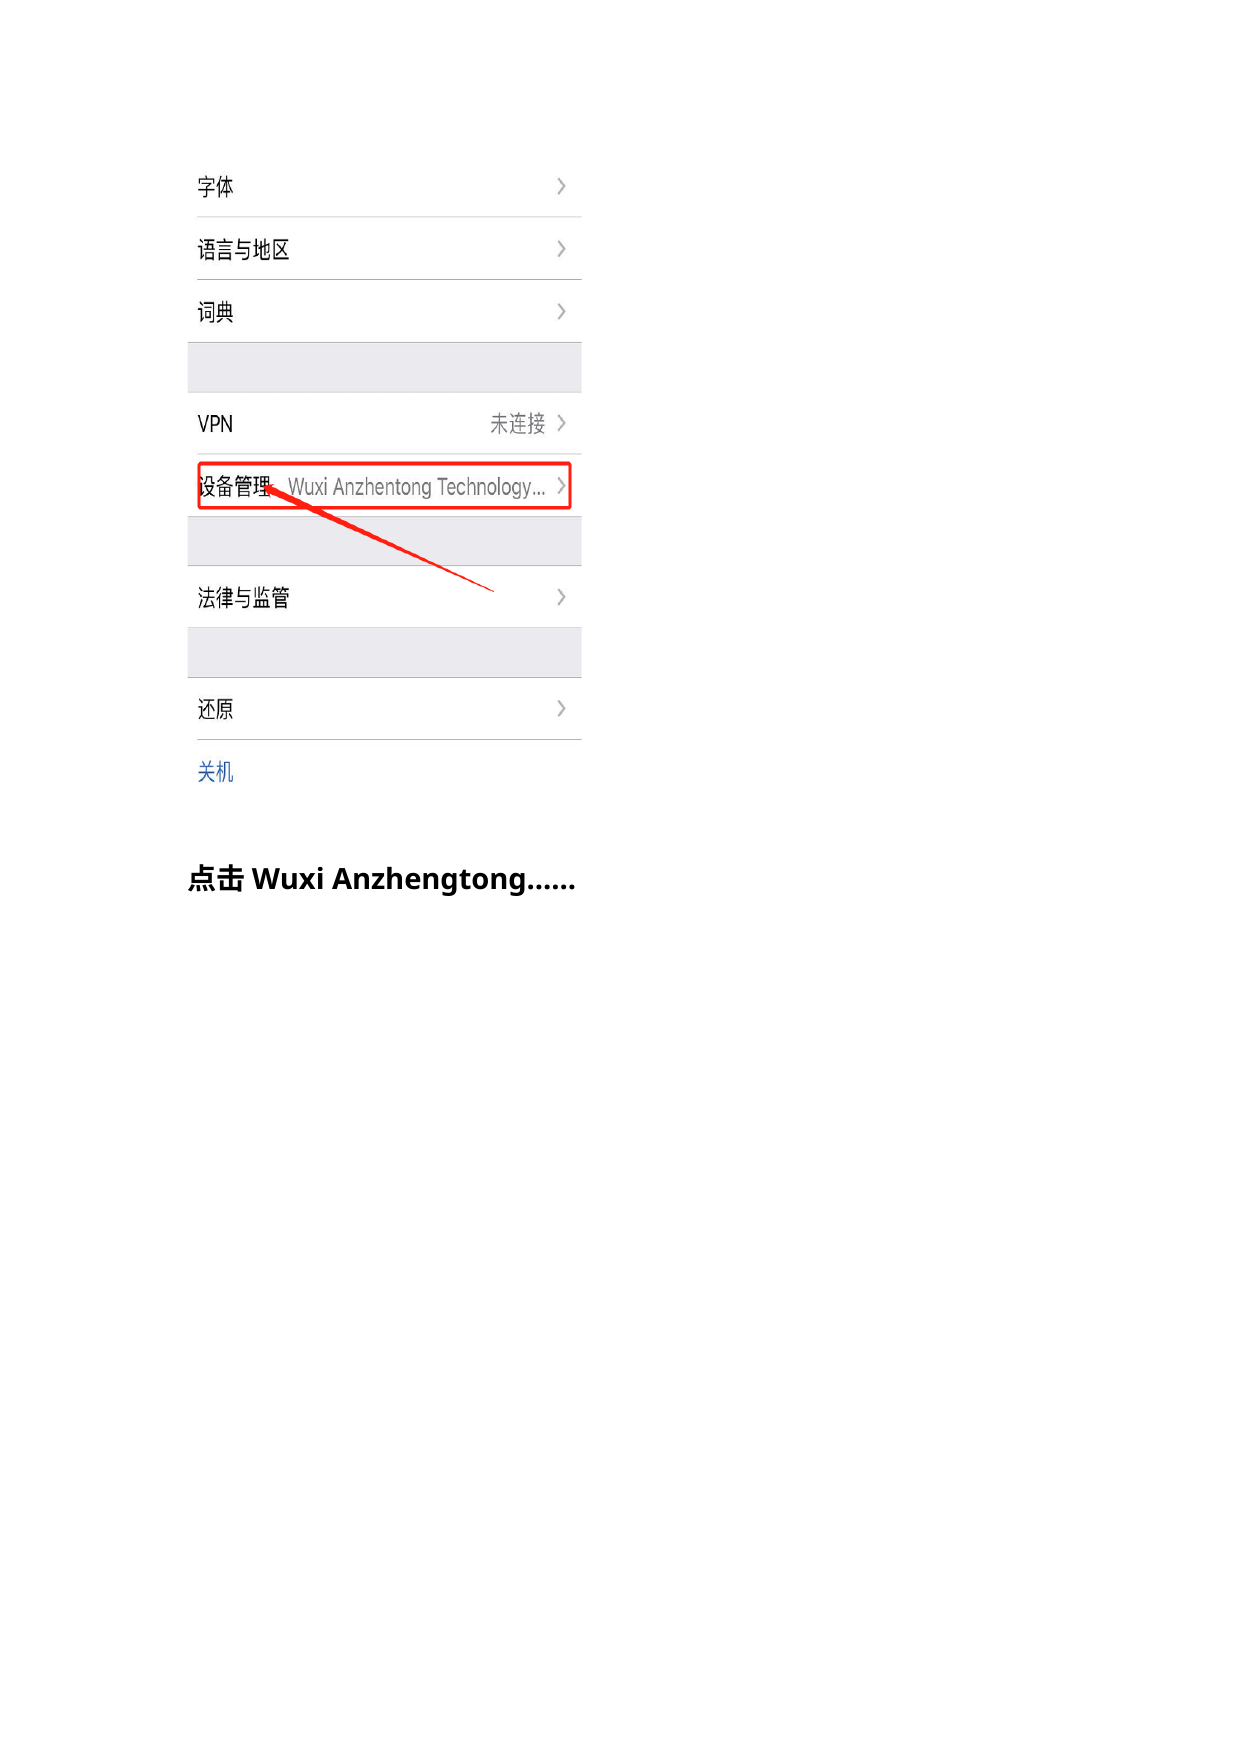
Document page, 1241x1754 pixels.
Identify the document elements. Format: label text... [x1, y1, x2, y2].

picture [187, 162, 582, 785]
list 点击Wuxi Anzhengtong...... [187, 844, 1053, 909]
